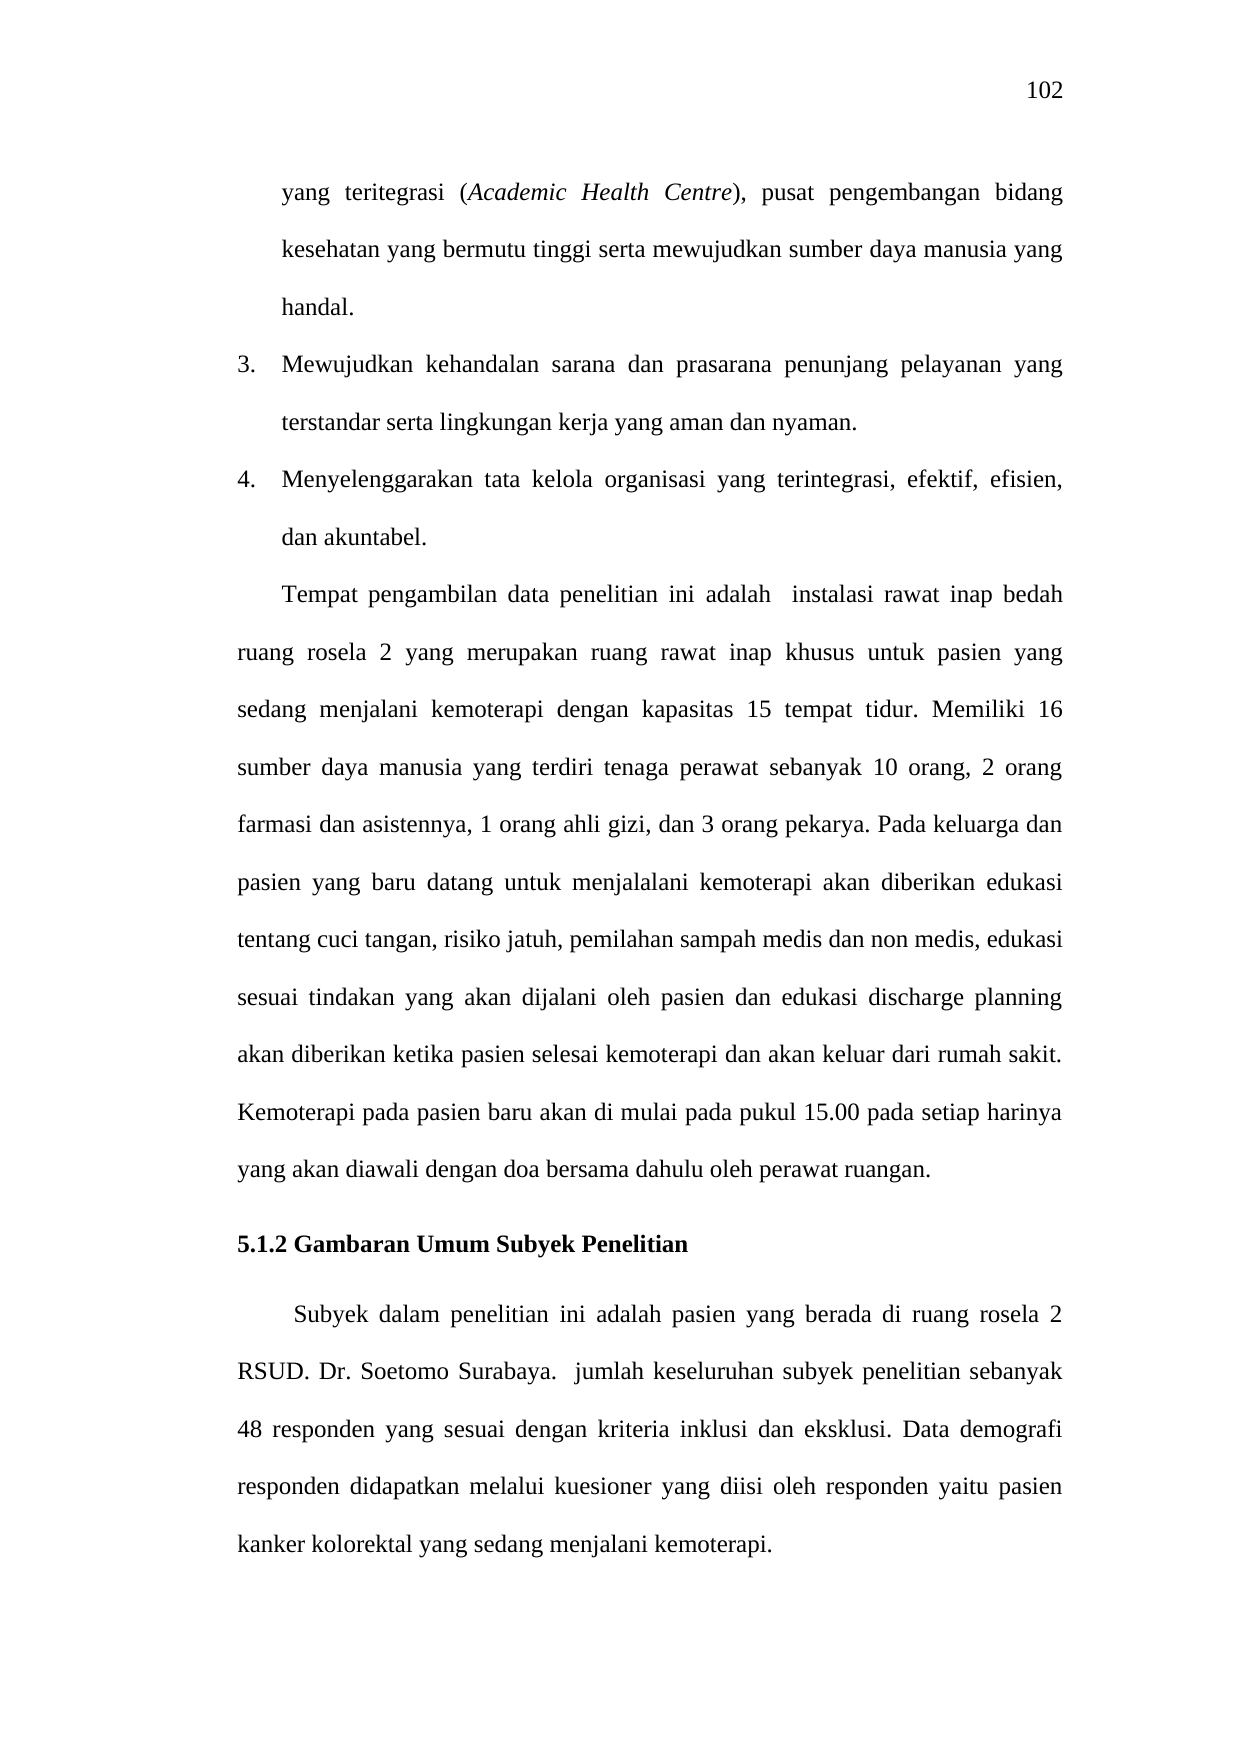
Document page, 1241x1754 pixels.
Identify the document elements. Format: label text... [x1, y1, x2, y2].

text Subyek dalam penelitian ini adalah pasien yang berada di ruang rosela 2 RSUD. Dr. Soetomo Surabaya. jumlah keseluruhan subyek penelitian sebanyak 48 responden yang sesuai dengan kriteria inklusi dan eksklusi. Data demografi responden didapatkan melalui kuesioner yang diisi oleh responden yaitu pasien kanker kolorektal yang sedang menjalani kemoterapi. [237, 1299, 1063, 1557]
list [237, 177, 1063, 321]
list Mewujudkan kehandalan sarana dan prasarana penunjang pelayanan yang terstandar serta lingkungan kerja yang aman dan nyaman. [237, 349, 1063, 436]
text Tempat pengambilan data penelitian ini adalah instalasi rawat inap bedah ruang rosela 2 yang merupakan ruang rawat inap khusus untuk pasien yang sedang menjalani kemoterapi dengan kapasitas 15 tempat tidur. Memiliki 16 sumber daya manusia yang terdiri tenaga perawat sebanyak 10 orang, 2 orang farmasi dan asistennya, 1 orang ahli gizi, dan 3 orang pekarya. Pada keluarga dan pasien yang baru datang untuk menjalalani kemoterapi akan diberikan edukasi tentang cuci tangan, risiko jatuh, pemilahan sampah medis dan non medis, edukasi sesuai tindakan yang akan dijalani oleh pasien dan edukasi discharge planning akan diberikan ketika pasien selesai kemoterapi dan akan keluar dari rumah sakit. Kemoterapi pada pasien baru akan di mulai pada pukul 15.00 pada setiap harinya yang akan diawali dengan doa bersama dahulu oleh perawat ruangan. [237, 579, 1063, 1183]
subtitle 5.1.2 Gambaran Umum Subyek Penelitian [237, 1229, 1063, 1257]
list Menyelenggarakan tata kelola organisasi yang terintegrasi, efektif, efisien, dan akuntabel. [237, 464, 1063, 551]
